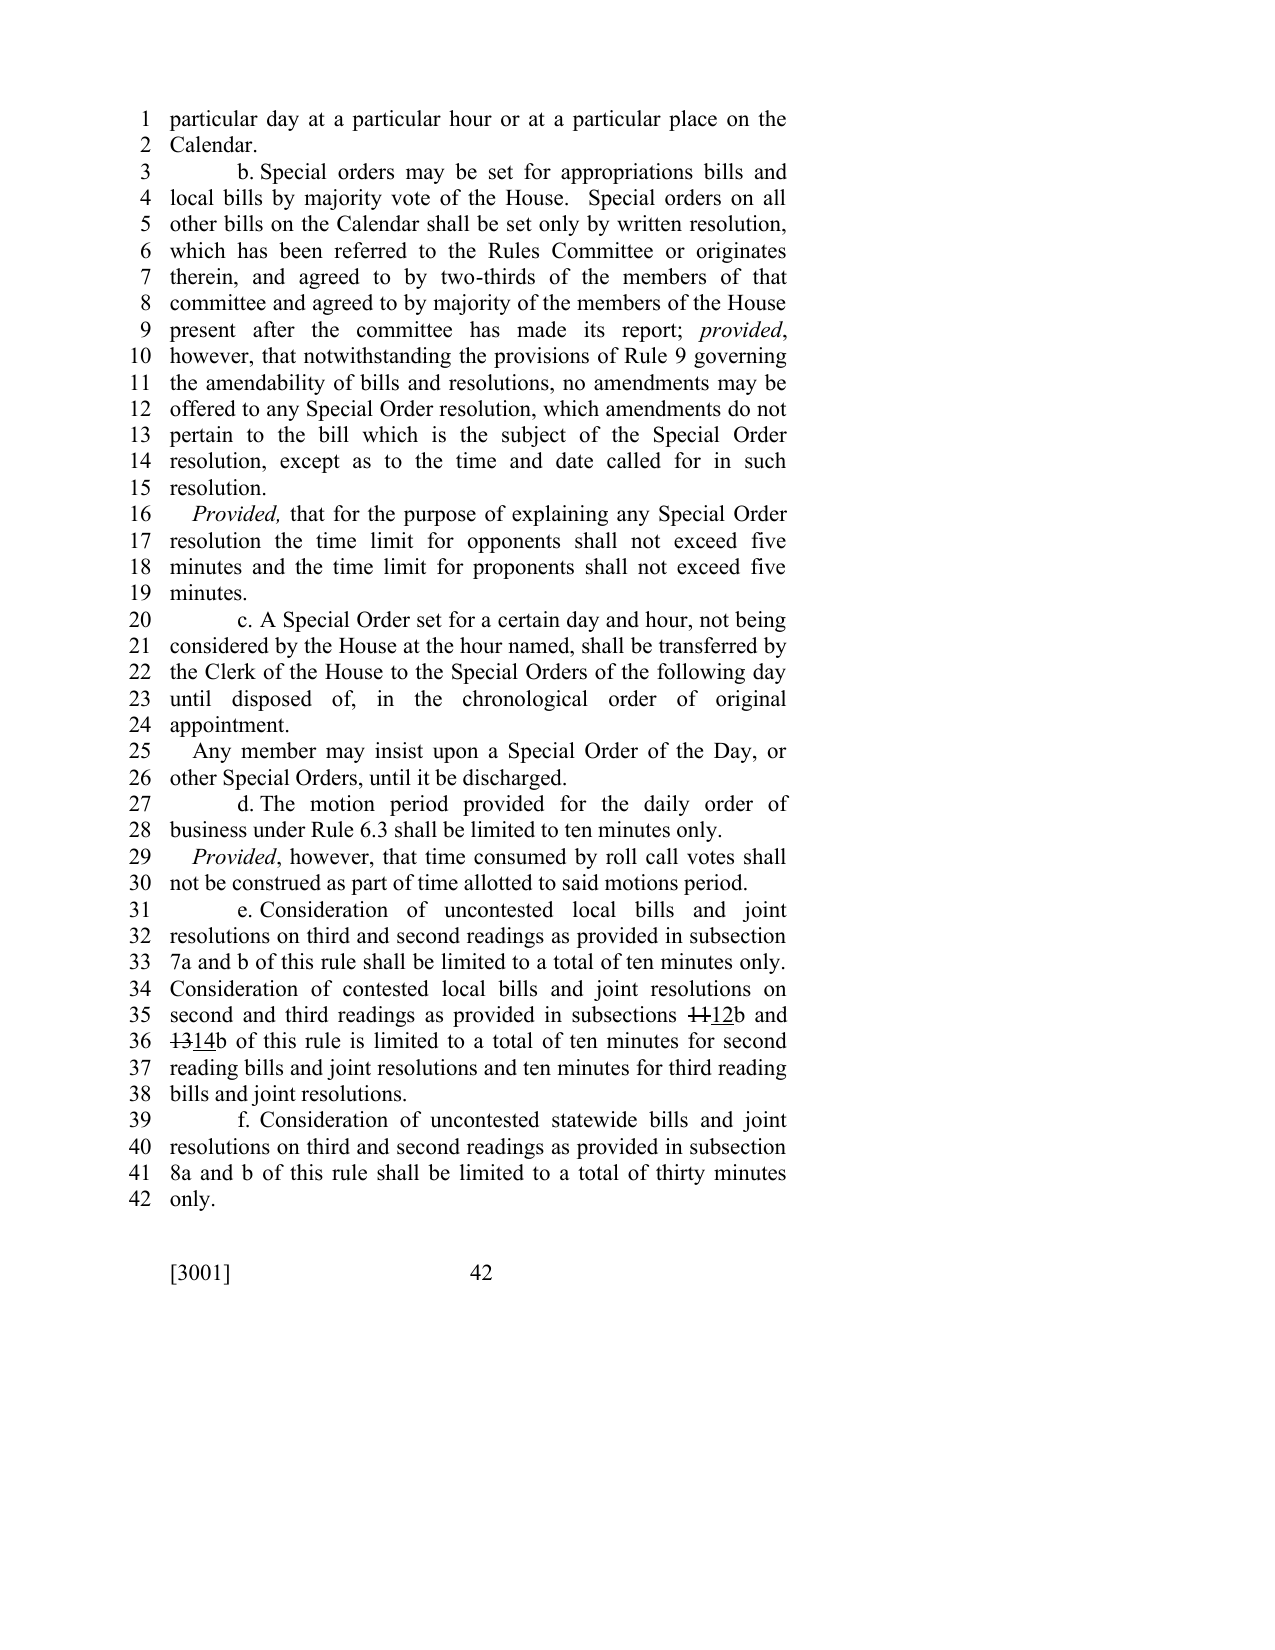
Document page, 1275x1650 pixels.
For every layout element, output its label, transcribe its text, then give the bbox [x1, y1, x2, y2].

text Any member may insist upon a Special Order of the Day, or other Special Orders, until it be discharged. [169, 737, 787, 790]
text e. Consideration of uncontested local bills and joint resolutions on third and second readings as provided in subsection 7a and b of this rule shall be limited to a total of ten minutes only. Consideration of contested local bills and joint resolutions on second and third readings as provided in subsections 1112b and 1314b of this rule is limited to a total of ten minutes for second reading bills and joint resolutions and ten minutes for third reading bills and joint resolutions. [169, 896, 787, 1106]
text Provided, that for the purpose of explaining any Special Order resolution the time limit for opponents shall not exceed five minutes and the time limit for proponents shall not exceed five minutes. [169, 500, 787, 606]
text c. A Special Order set for a certain day and hour, not being considered by the House at the hour named, shall be transferred by the Clerk of the House to the Special Orders of the following day until disposed of, in the chronological order of original appointment. [169, 606, 787, 737]
text b. Special orders may be set for appropriations bills and local bills by majority vote of the House. Special orders on all other bills on the Calendar shall be set only by written resolution, which has been referred to the Rules Committee or originates therein, and agreed to by two-thirds of the members of that committee and agreed to by majority of the members of the House present after the committee has made its report; provided, however, that notwithstanding the provisions of Rule 9 governing the amendability of bills and resolutions, no amendments may be offered to any Special Order resolution, which amendments do not pertain to the bill which is the subject of the Special Order resolution, except as to the time and date called for in such resolution. [169, 158, 787, 500]
text Provided, however, that time consumed by roll call votes shall not be construed as part of time allotted to said motions period. [169, 843, 787, 896]
text f. Consideration of uncontested statewide bills and joint resolutions on third and second readings as provided in subsection 8a and b of this rule shall be limited to a total of thirty minutes only. [169, 1106, 787, 1212]
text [169, 105, 787, 158]
text d. The motion period provided for the daily order of business under Rule 6.3 shall be limited to ten minutes only. [169, 790, 787, 843]
